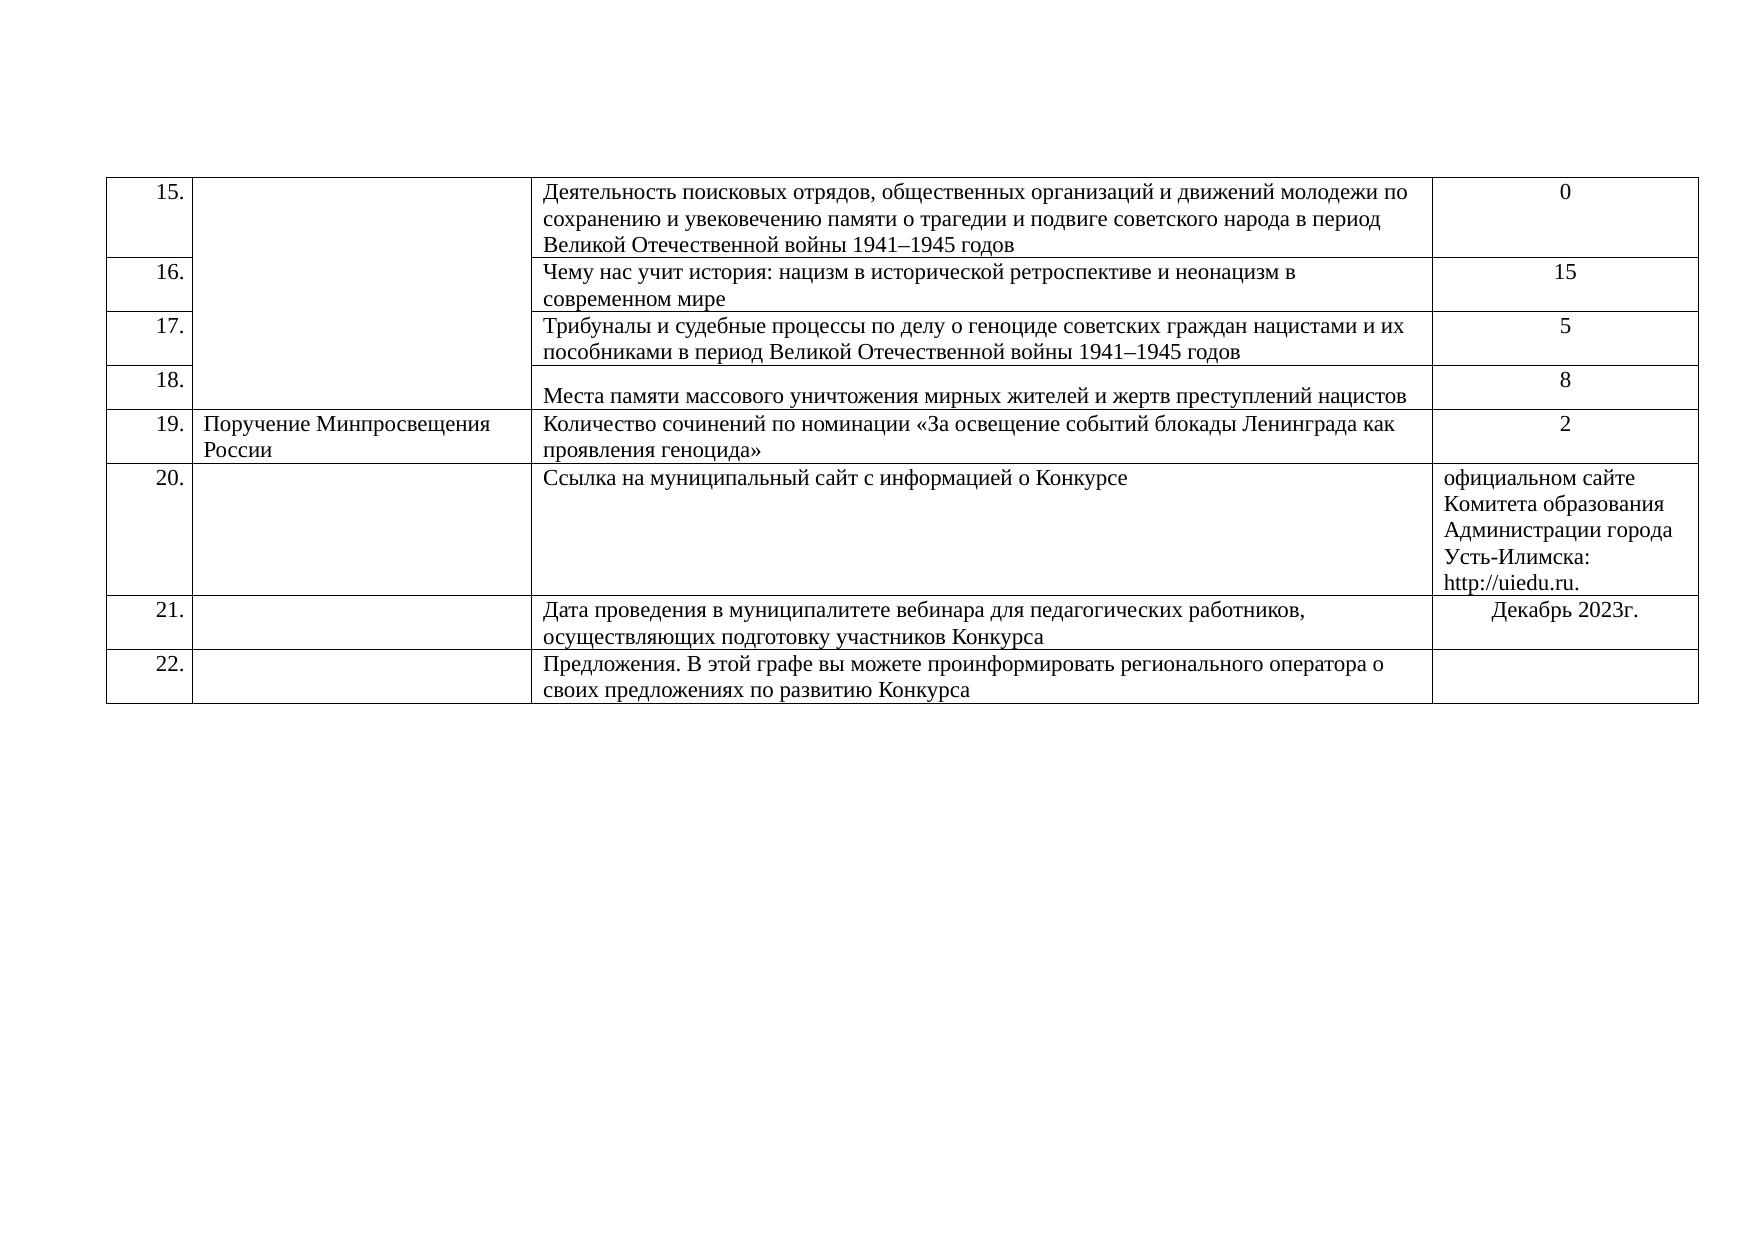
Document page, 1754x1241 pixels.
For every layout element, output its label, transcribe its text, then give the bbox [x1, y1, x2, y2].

table_cell Дата проведения в муниципалитете вебинара для педагогических работников, осуществляющих подготовку участников Конкурса [532, 596, 1432, 649]
table_cell 15 [1433, 258, 1698, 311]
table_cell Декабрь 2023г. [1433, 596, 1698, 649]
table_cell Ссылка на муниципальный сайт с информацией о Конкурсе [532, 464, 1432, 595]
table_cell [107, 366, 192, 409]
table_cell официальном сайте Комитета образования Администрации города Усть-Илимска: http://uiedu.ru. [1433, 464, 1698, 595]
table_cell [107, 178, 192, 257]
table_cell Количество сочинений по номинации «За освещение событий блокады Ленинграда как проявления геноцида» [532, 410, 1432, 463]
table_cell [107, 258, 192, 311]
table_cell [1433, 650, 1698, 703]
table_cell 2 [1433, 410, 1698, 463]
table_cell Поручение Минпросвещения России [193, 410, 531, 463]
table_cell Деятельность поисковых отрядов, общественных организаций и движений молодежи по сохранению и увековечению памяти о трагедии и подвиге советского народа в период Великой Отечественной войны 1941–1945 годов [532, 178, 1432, 257]
table_cell Чему нас учит история: нацизм в исторической ретроспективе и неонацизм в современном мире [532, 258, 1432, 311]
table_cell [107, 596, 192, 649]
table_cell [107, 650, 192, 703]
table_cell [193, 464, 531, 595]
table_cell 0 [1433, 178, 1698, 257]
table_cell Предложения. В этой графе вы можете проинформировать регионального оператора о своих предложениях по развитию Конкурса [532, 650, 1432, 703]
table_cell Места памяти массового уничтожения мирных жителей и жертв преступлений нацистов [532, 366, 1432, 409]
table_cell [107, 410, 192, 463]
table_cell Трибуналы и судебные процессы по делу о геноциде советских граждан нацистами и их пособниками в период Великой Отечественной войны 1941–1945 годов [532, 312, 1432, 365]
table_cell 5 [1433, 312, 1698, 365]
table_cell 8 [1433, 366, 1698, 409]
table_cell [193, 596, 531, 649]
table_cell [107, 464, 192, 595]
table_cell [107, 312, 192, 365]
table_cell [193, 650, 531, 703]
